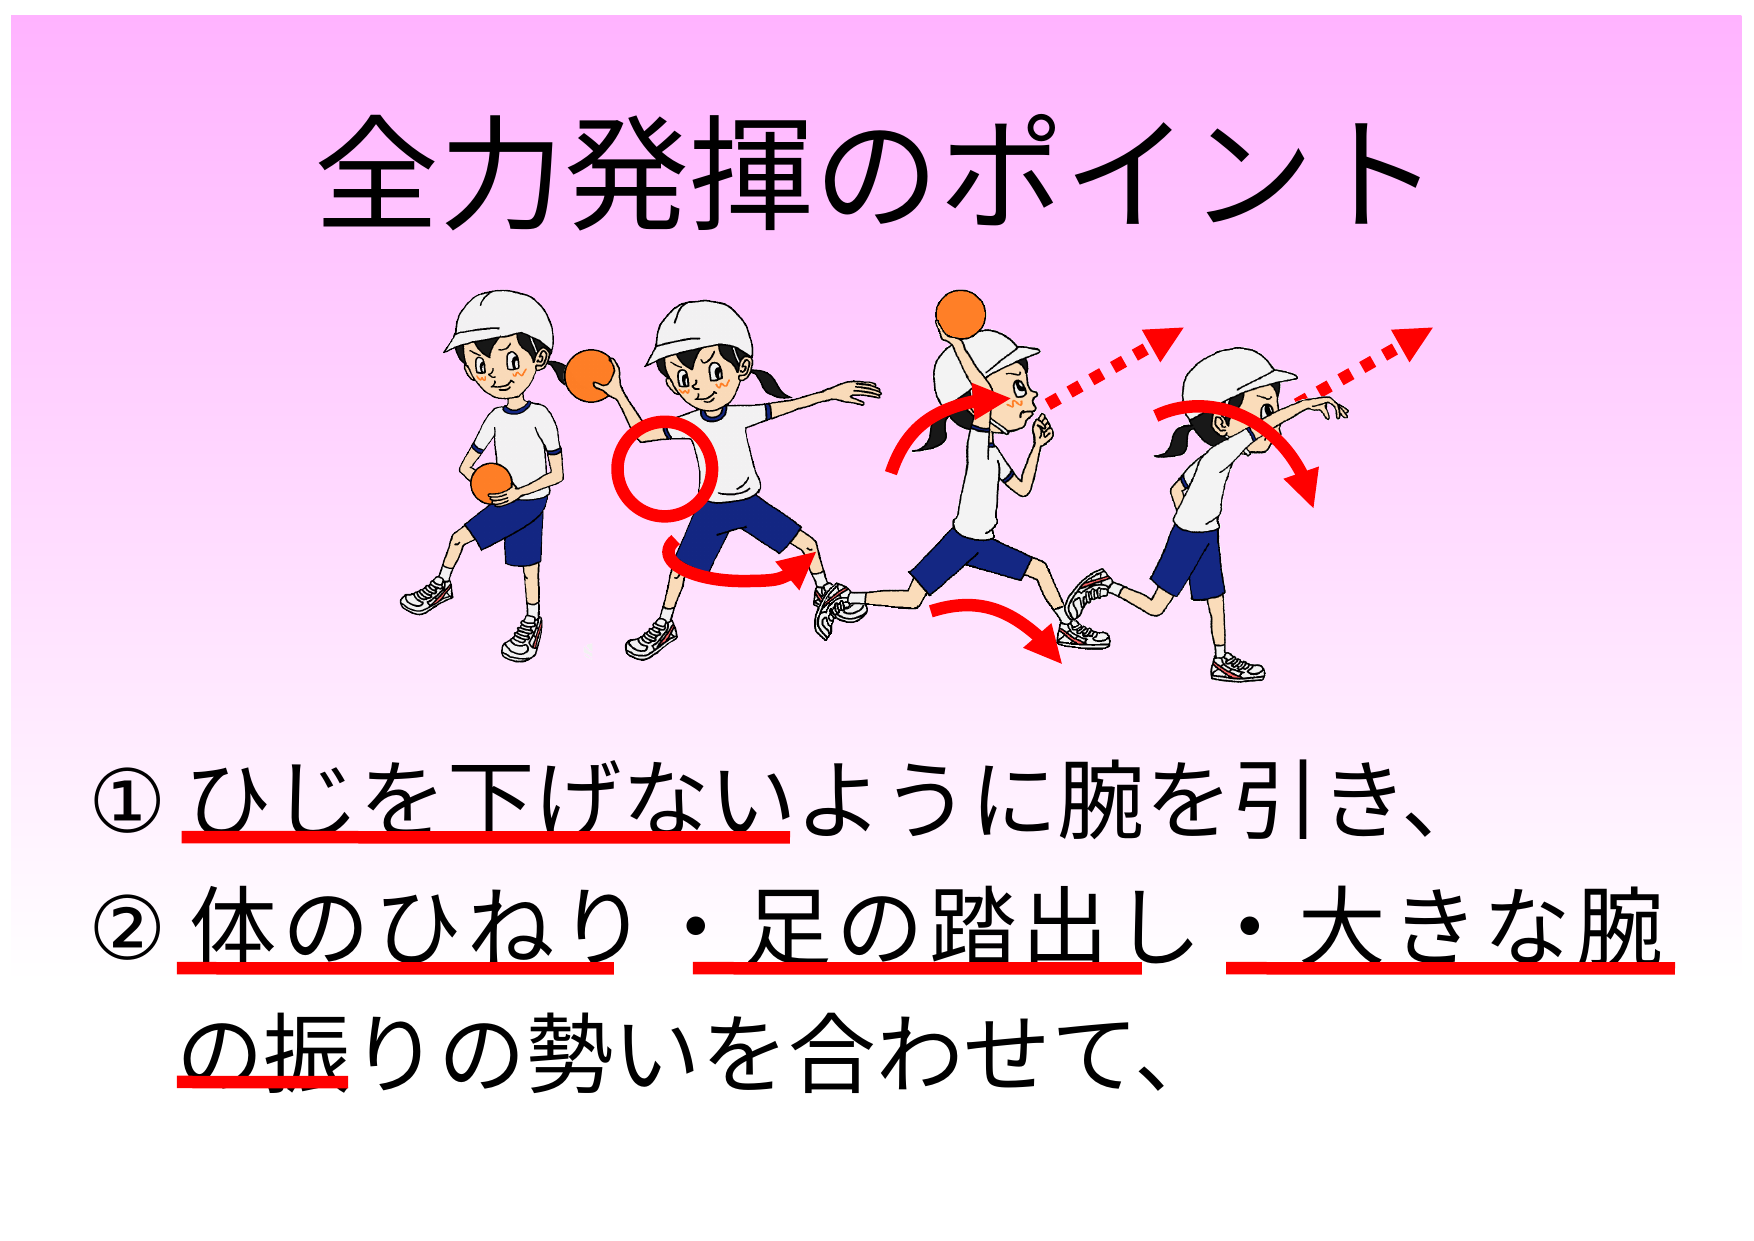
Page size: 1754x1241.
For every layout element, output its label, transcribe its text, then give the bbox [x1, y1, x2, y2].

text 全力発揮のポイント [89, 75, 1665, 256]
picture [397, 280, 1353, 686]
text ②体のひねり・足の踏出し・大きな腕の振りの勢いを合わせて、 [89, 858, 1665, 1112]
text ①ひじを下げないように腕を引き、 [89, 731, 1665, 858]
